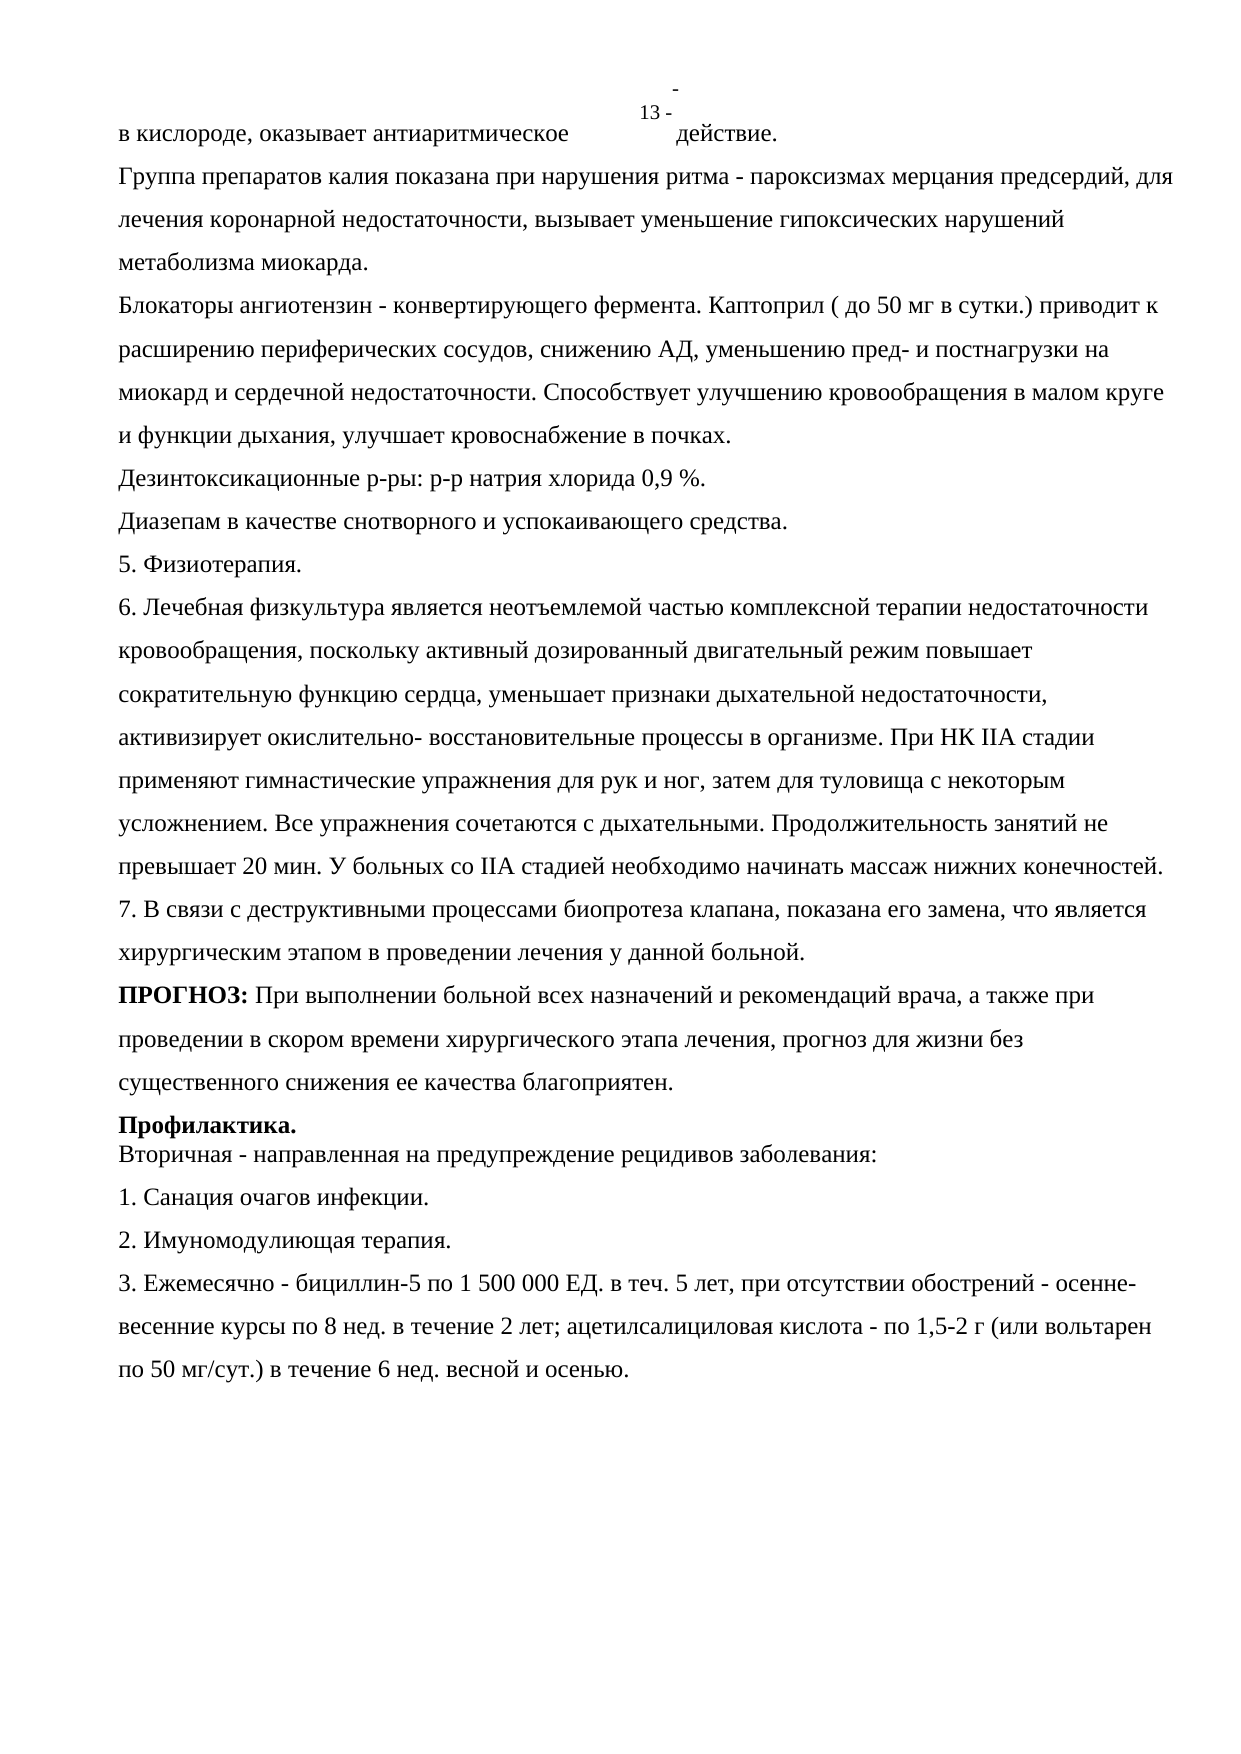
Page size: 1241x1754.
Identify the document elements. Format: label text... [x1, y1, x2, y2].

text Блокаторы ангиотензин - конвертирующего фермента. Каптоприл ( до 50 мг в сутки.) приводит к расширению периферических сосудов, снижению АД, уменьшению пред- и постнагрузки на миокард и сердечной недостаточности. Способствует улучшению кровообращения в малом круге и функции дыхания, улучшает кровоснабжение в почках. Дезинтоксикационные р-ры: р-р натрия хлорида 0,9 %. Диазепам в качестве снотворного и успокаивающего средства. 5. Физиотерапия. 6. Лечебная физкультура является неотъемлемой частью комплексной терапии недостаточности кровообращения, поскольку активный дозированный двигательный режим повышает сократительную функцию сердца, уменьшает признаки дыхательной недостаточности, активизирует окислительно- восстановительные процессы в организме. При НК IIА стадии применяют гимнастические упражнения для рук и ног, затем для туловища с некоторым усложнением. Все упражнения сочетаются с дыхательными. Продолжительность занятий не превышает 20 мин. У больных со IIА стадией необходимо начинать массаж нижних конечностей. 7. В связи с деструктивными процессами биопротеза клапана, показана его замена, что является хирургическим этапом в проведении лечения у данной больной. [118, 291, 1181, 966]
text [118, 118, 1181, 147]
text Вторичная - направленная на предупреждение рецидивов заболевания: 1. Санация очагов инфекции. 2. Имуномодулиющая терапия. 3. Ежемесячно - бициллин-5 по 1 500 000 ЕД. в теч. 5 лет, при отсутствии обострений - осенне-весенние курсы по 8 нед. в течение 2 лет; ацетилсалициловая кислота - по 1,5- (или вольтарен по 50 мг/сут.) в течение 6 нед. весной и осенью. [118, 1139, 1181, 1383]
text Группа препаратов калия показана при нарушения ритма - пароксизмах мерцания предсердий, для лечения коронарной недостаточности, вызывает уменьшение гипоксических нарушений метаболизма миокарда. [118, 161, 1181, 276]
text Профилактика. [118, 1110, 1181, 1139]
text ПРОГНОЗ: При выполнении больной всех назначений и рекомендаций врача, а также при проведении в скором времени хирургического этапа лечения, прогноз для жизни без существенного снижения ее качества благоприятен. [118, 981, 1181, 1096]
